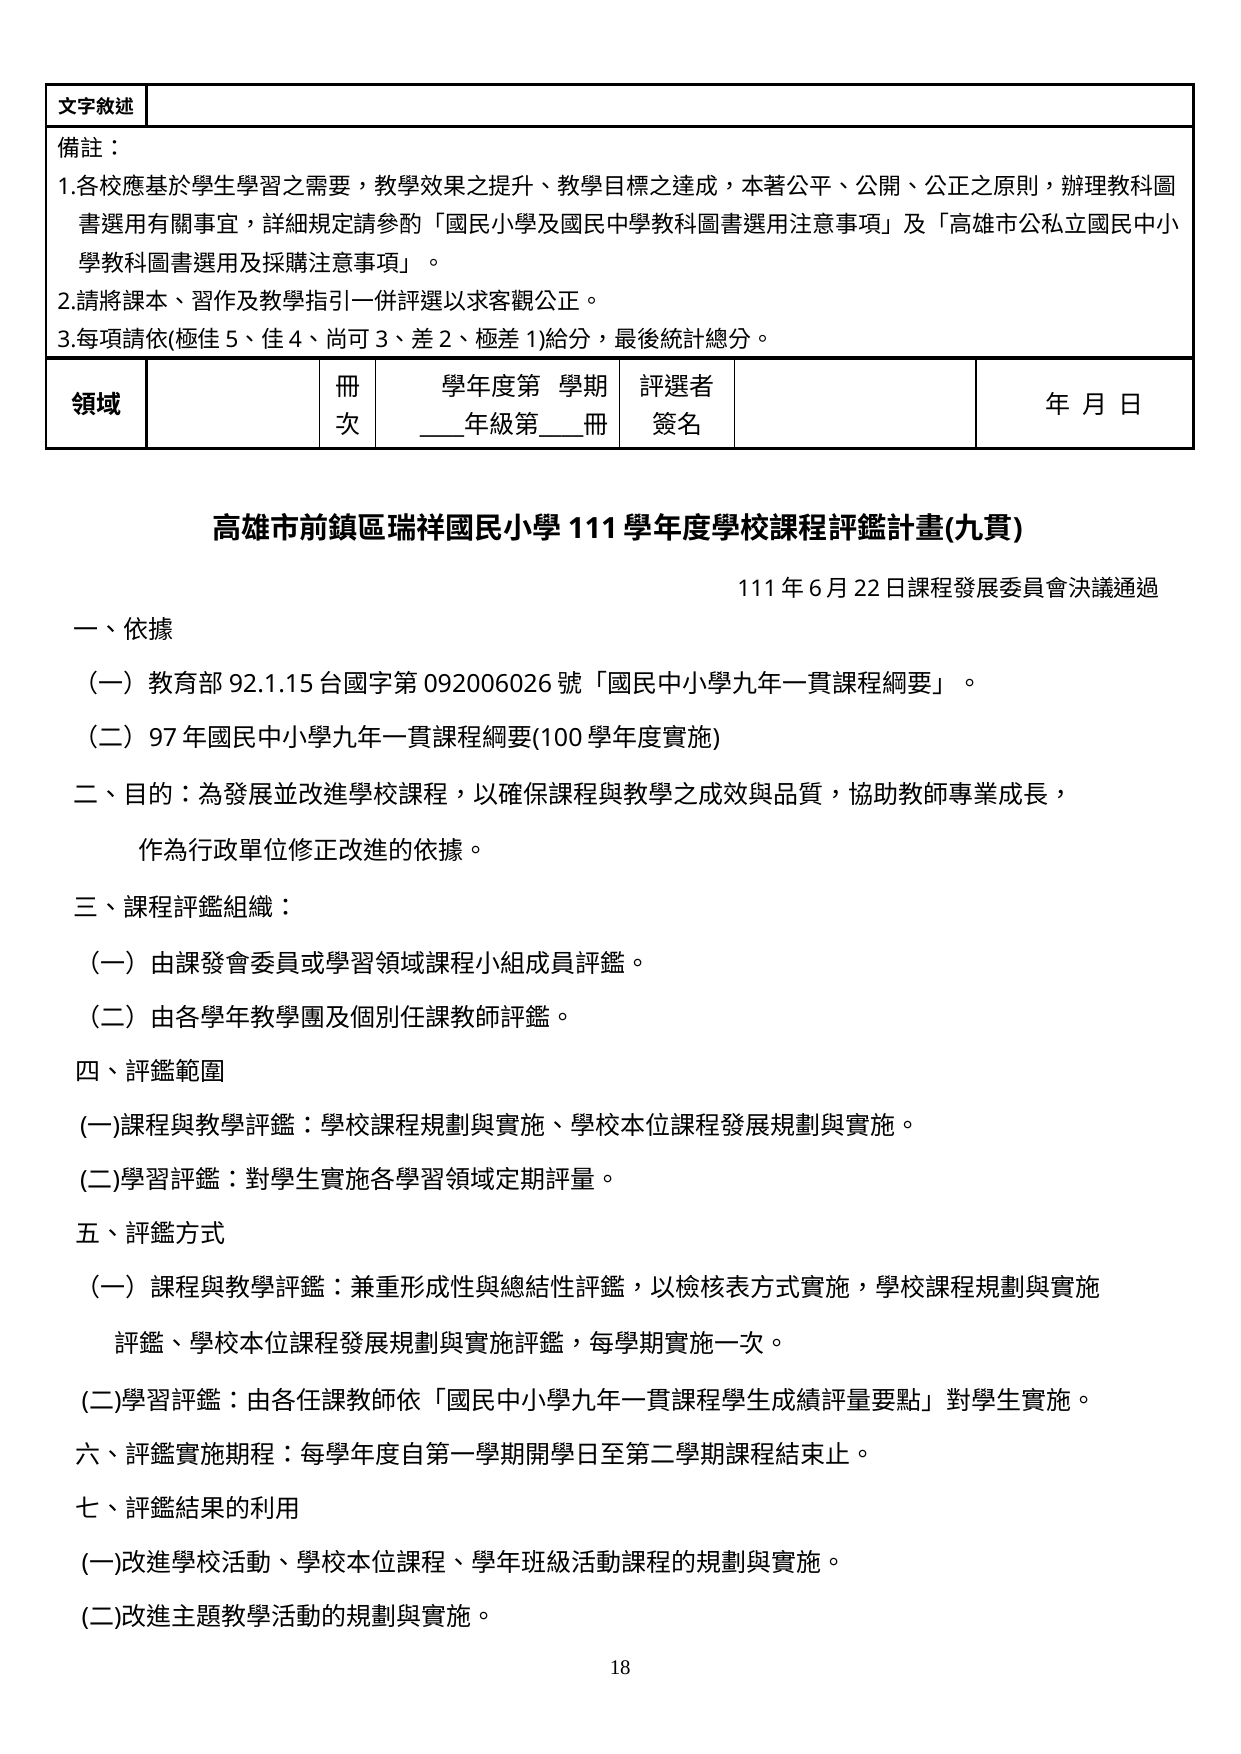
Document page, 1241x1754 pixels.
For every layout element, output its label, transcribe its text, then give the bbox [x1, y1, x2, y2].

text （一）由課發會委員或學習領域課程小組成員評鑑。 [75, 943, 1165, 981]
text (二)學習評鑑：對學生實施各學習領域定期評量。 [73, 1159, 1165, 1197]
text （二）97年國民中小學九年一貫課程綱要(100學年度實施) [73, 716, 1165, 754]
text （二）由各學年教學團及個別任課教師評鑑。 [75, 997, 1165, 1035]
text 作為行政單位修正改進的依據。 [73, 830, 1165, 868]
text 高雄市前鎮區瑞祥國民小學111學年度學校課程評鑑計畫(九貫) [75, 488, 1159, 564]
text 一、依據 [73, 608, 1165, 646]
text 二、目的：為發展並改進學校課程，以確保課程與教學之成效與品質，協助教師專業成長， [73, 773, 1165, 811]
text (二)改進主題教學活動的規劃與實施。 [75, 1595, 1165, 1633]
text （一）教育部92.1.15台國字第092006026號「國民中小學九年一貫課程綱要」。 [73, 662, 1165, 700]
table_cell 評選者 簽名 [620, 360, 734, 447]
text 五、評鑑方式 [75, 1213, 1165, 1251]
table_cell 領域 [47, 360, 145, 447]
table_cell [735, 360, 975, 447]
table_cell [148, 360, 319, 447]
table_cell 學年度第 學期 ____年級第____冊 [376, 360, 619, 447]
text 六、評鑑實施期程：每學年度自第一學期開學日至第二學期課程結束止。 [75, 1433, 1165, 1471]
text 111年6月22日課程發展委員會決議通過 [75, 567, 1159, 606]
table_cell 優缺點 文字敘述 [47, 86, 145, 124]
table_cell 年 月 日 [977, 360, 1192, 447]
text (二)學習評鑑：由各任課教師依「國民中小學九年一貫課程學生成績評量要點」對學生實施。 [75, 1379, 1165, 1417]
text （一）課程與教學評鑑：兼重形成性與總結性評鑑，以檢核表方式實施，學校課程規劃與實施 [75, 1267, 1165, 1305]
text 評鑑、學校本位課程發展規劃與實施評鑑，每學期實施一次。 [75, 1323, 1165, 1361]
text 七、評鑑結果的利用 [75, 1487, 1165, 1525]
text 三、課程評鑑組織： [73, 886, 1165, 924]
table_cell 冊次 [320, 360, 375, 447]
table_cell [148, 86, 1192, 124]
text 四、評鑑範圍 [75, 1051, 1165, 1089]
text (一)課程與教學評鑑：學校課程規劃與實施、學校本位課程發展規劃與實施。 [73, 1105, 1165, 1143]
text (一)改進學校活動、學校本位課程、學年班級活動課程的規劃與實施。 [75, 1541, 1165, 1579]
table_cell 備註： 1.各校應基於學生學習之需要，教學效果之提升、教學目標之達成，本著公平、公開、公正之原則，辦理教科圖書選用有關事宜，詳細規定請參酌「國民小學及國民中學教科圖書選用注意事項」及「高雄市公私立國民中小學教科圖書選用及採購注意事項」。 2.請將課本、習作及教學指引一併評選以求客觀公正。 3.每項請依(極佳5、佳4、尚可3、差2、極差1)給分，最後統計總分。 [47, 128, 1192, 356]
